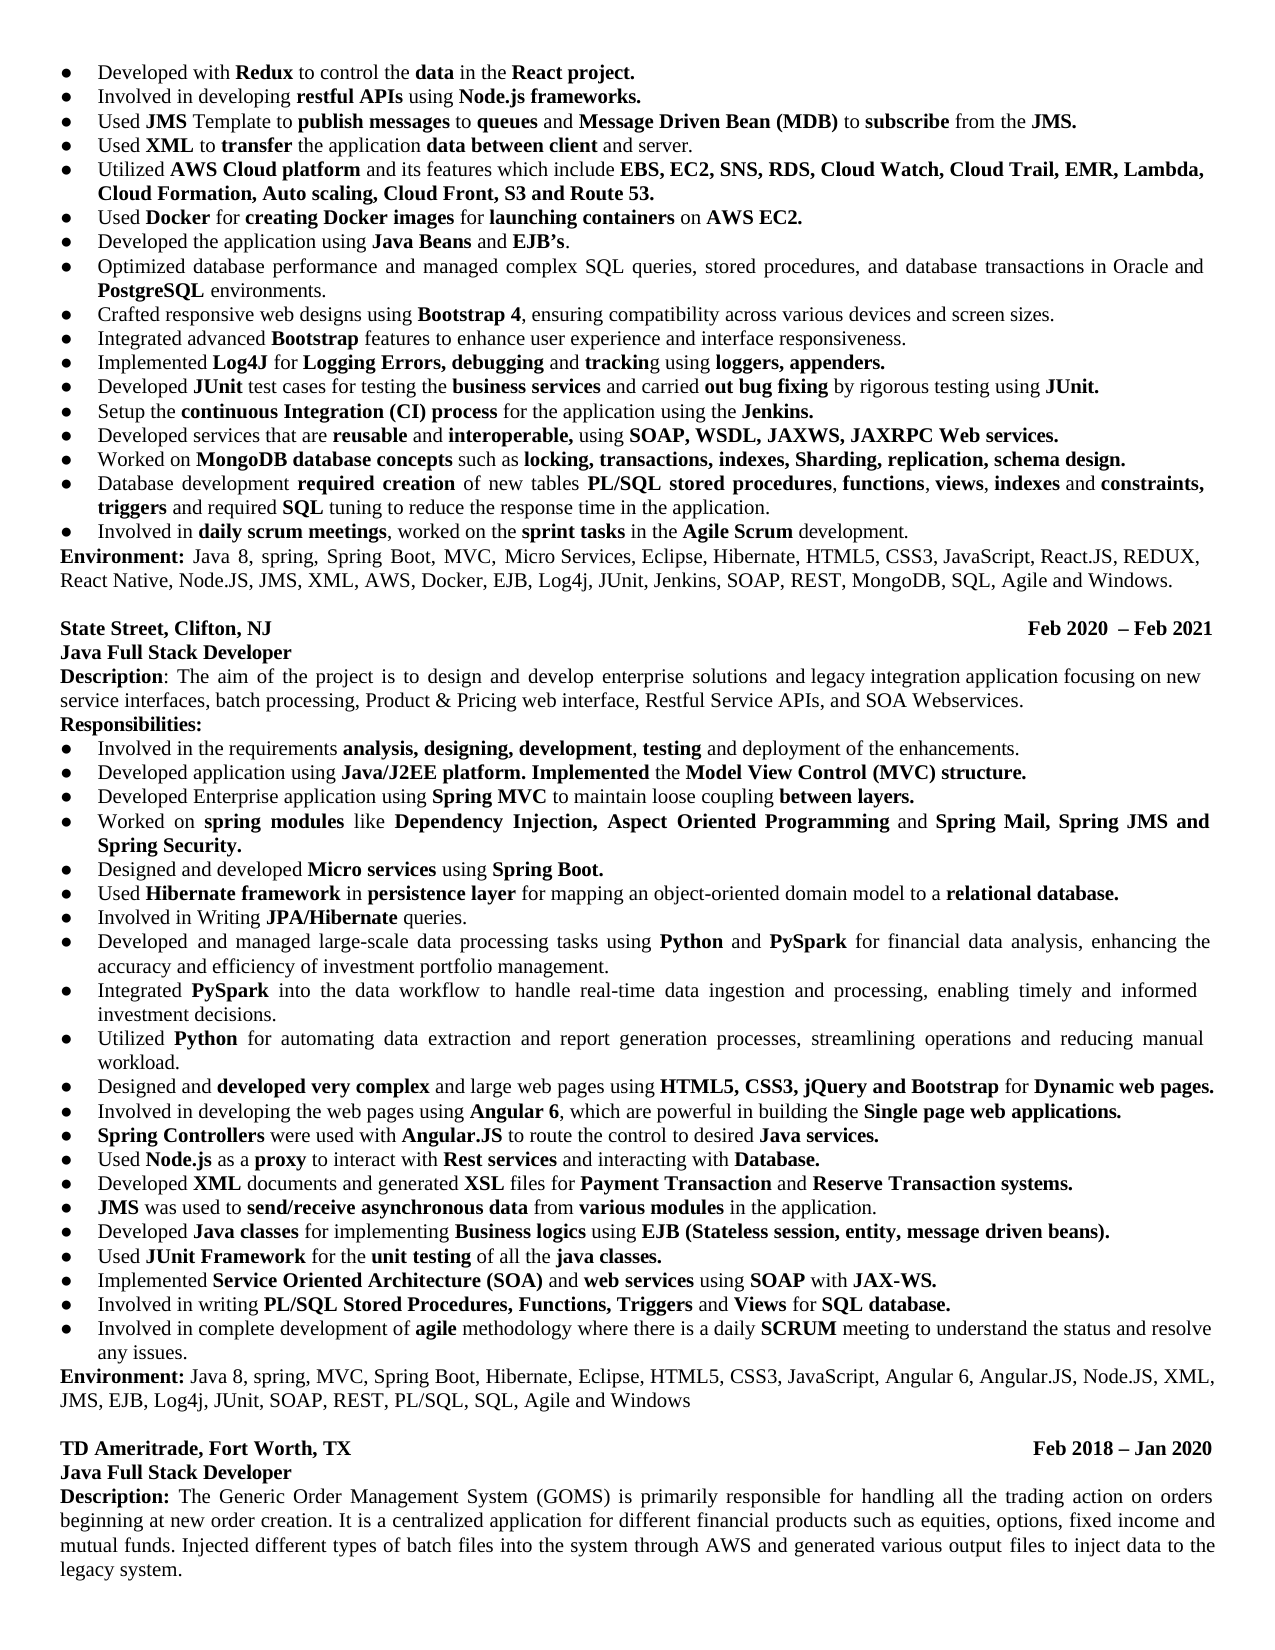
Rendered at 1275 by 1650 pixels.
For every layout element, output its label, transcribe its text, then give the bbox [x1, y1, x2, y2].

list Implemented Log4J for Logging Errors, debugging and tracking using loggers, appenders. [60, 350, 1227, 374]
subtitle Worked on spring modules like Dependency Injection, Aspect Oriented Programming and Spring Mail, Spring JMS and Spring Security. [60, 808, 1214, 857]
list Involved in writing PL/SQL Stored Procedures, Functions, Triggers and Views for SQL database. [60, 1292, 1227, 1316]
list Developed and managed large-scale data processing tasks using Python and PySpark for financial data analysis, enhancing the accuracy and efficiency of investment portfolio management. [60, 929, 1215, 978]
list Used Docker for creating Docker images for launching containers on AWS EC2. [60, 205, 1227, 229]
text Java Full Stack Developer [60, 1460, 1227, 1484]
text Environment: Java 8, spring, Spring Boot, MVC, Micro Services, Eclipse, Hibernate, HTML5, CSS3, JavaScript, React.JS, REDUX, React Native, Node.JS, JMS, XML, AWS, Docker, EJB, Log4j, JUnit, Jenkins, SOAP, REST, MongoDB, SQL, Agile and Windows. [60, 543, 1227, 592]
subtitle Worked on MongoDB database concepts such as locking, transactions, indexes, Sharding, replication, schema design. [60, 447, 1227, 471]
list Used Hibernate framework in persistence layer for mapping an object-oriented domain model to a relational database. [60, 881, 1227, 905]
subtitle Responsibilities: [60, 712, 1227, 736]
list Developed JUnit test cases for testing the business services and carried out bug fixing by rigorous testing using JUnit. [60, 374, 1227, 398]
list Developed Enterprise application using Spring MVC to maintain loose coupling between layers. [60, 784, 1227, 808]
list Setup the continuous Integration (CI) process for the application using the Jenkins. [60, 398, 1227, 423]
list Used JMS Template to publish messages to queues and Message Driven Bean (MDB) to subscribe from the JMS. [60, 108, 1227, 133]
list Crafted responsive web designs using Bootstrap 4, ensuring compatibility across various devices and screen sizes. [60, 302, 1227, 326]
subtitle TD Ameritrade, Fort Worth, TX Feb 2018 – Jan 2020 [60, 1436, 1227, 1460]
list Developed the application using Java Beans and EJB’s. [60, 229, 1227, 253]
list Involved in complete development of agile methodology where there is a daily SCRUM meeting to understand the status and resolve any issues. [60, 1316, 1214, 1364]
list Utilized Python for automating data extraction and report generation processes, streamlining operations and reducing manual workload. [60, 1026, 1214, 1074]
text Environment: Java 8, spring, MVC, Spring Boot, Hibernate, Eclipse, HTML5, CSS3, JavaScript, Angular 6, Angular.JS, Node.JS, XML, JMS, EJB, Log4j, JUnit, SOAP, REST, PL/SQL, SQL, Agile and Windows [60, 1364, 1227, 1412]
list Used XML to transfer the application data between client and server. [60, 133, 1227, 157]
list Involved in developing the web pages using Angular 6, which are powerful in building the Single page web applications. [60, 1098, 1227, 1123]
list Developed services that are reusable and interoperable, using SOAP, WSDL, JAXWS, JAXRPC Web services. [60, 423, 1227, 447]
list Integrated PySpark into the data workflow to handle real-time data ingestion and processing, enabling timely and informed investment decisions. [60, 978, 1214, 1026]
text PostgreSQL environments. [97, 278, 1227, 302]
list Involved in the requirements analysis, designing, development, testing and deployment of the enhancements. [60, 736, 1227, 760]
text Description: The aim of the project is to design and develop enterprise solutions and legacy integration application focusing on new service interfaces, batch processing, Product & Pricing web interface, Restful Service APIs, and SOA Webservices. [60, 664, 1227, 712]
list Developed application using Java/J2EE platform. Implemented the Model View Control (MVC) structure. [60, 760, 1227, 784]
list Used JUnit Framework for the unit testing of all the java classes. [60, 1243, 1227, 1268]
list Developed XML documents and generated XSL files for Payment Transaction and Reserve Transaction systems. [60, 1171, 1227, 1195]
list Designed and developed Micro services using Spring Boot. [60, 857, 1227, 881]
list Designed and developed very complex and large web pages using HTML5, CSS3, jQuery and Bootstrap for Dynamic web pages. [60, 1074, 1227, 1098]
list Implemented Service Oriented Architecture (SOA) and web services using SOAP with JAX-WS. [60, 1268, 1227, 1292]
list Utilized AWS Cloud platform and its features which include EBS, EC2, SNS, RDS, Cloud Watch, Cloud Trail, EMR, Lambda, Cloud Formation, Auto scaling, Cloud Front, S3 and Route 53. [60, 157, 1214, 205]
list Database development required creation of new tables PL/SQL stored procedures, functions, views, indexes and constraints, triggers and required SQL tuning to reduce the response time in the application. [60, 471, 1214, 519]
list Involved in daily scrum meetings, worked on the sprint tasks in the Agile Scrum development. [60, 519, 1227, 543]
list Optimized database performance and managed complex SQL queries, stored procedures, and database transactions in Oracle and [60, 253, 1227, 278]
list Developed Java classes for implementing Business logics using EJB (Stateless session, entity, message driven beans). [60, 1219, 1227, 1243]
list Involved in developing restful APIs using Node.js frameworks. [60, 84, 1227, 108]
list Developed with Redux to control the data in the React project. [60, 60, 1227, 84]
list Integrated advanced Bootstrap features to enhance user experience and interface responsiveness. [60, 326, 1227, 350]
text Description: The Generic Order Management System (GOMS) is primarily responsible for handling all the trading action on orders beginning at new order creation. It is a centralized application for different financial products such as equities, options, fixed income and mutual funds. Injected different types of batch files into the system through AWS and generated various output files to inject data to the legacy system. [60, 1484, 1215, 1581]
list Spring Controllers were used with Angular.JS to route the control to desired Java services. [60, 1123, 1227, 1147]
list Involved in Writing JPA/Hibernate queries. [60, 905, 1227, 929]
list JMS was used to send/receive asynchronous data from various modules in the application. [60, 1195, 1227, 1219]
text Java Full Stack Developer [60, 640, 1227, 664]
list Used Node.js as a proxy to interact with Rest services and interacting with Database. [60, 1147, 1227, 1171]
subtitle State Street, Clifton, NJ Feb 2020 – Feb 2021 [60, 616, 1227, 640]
